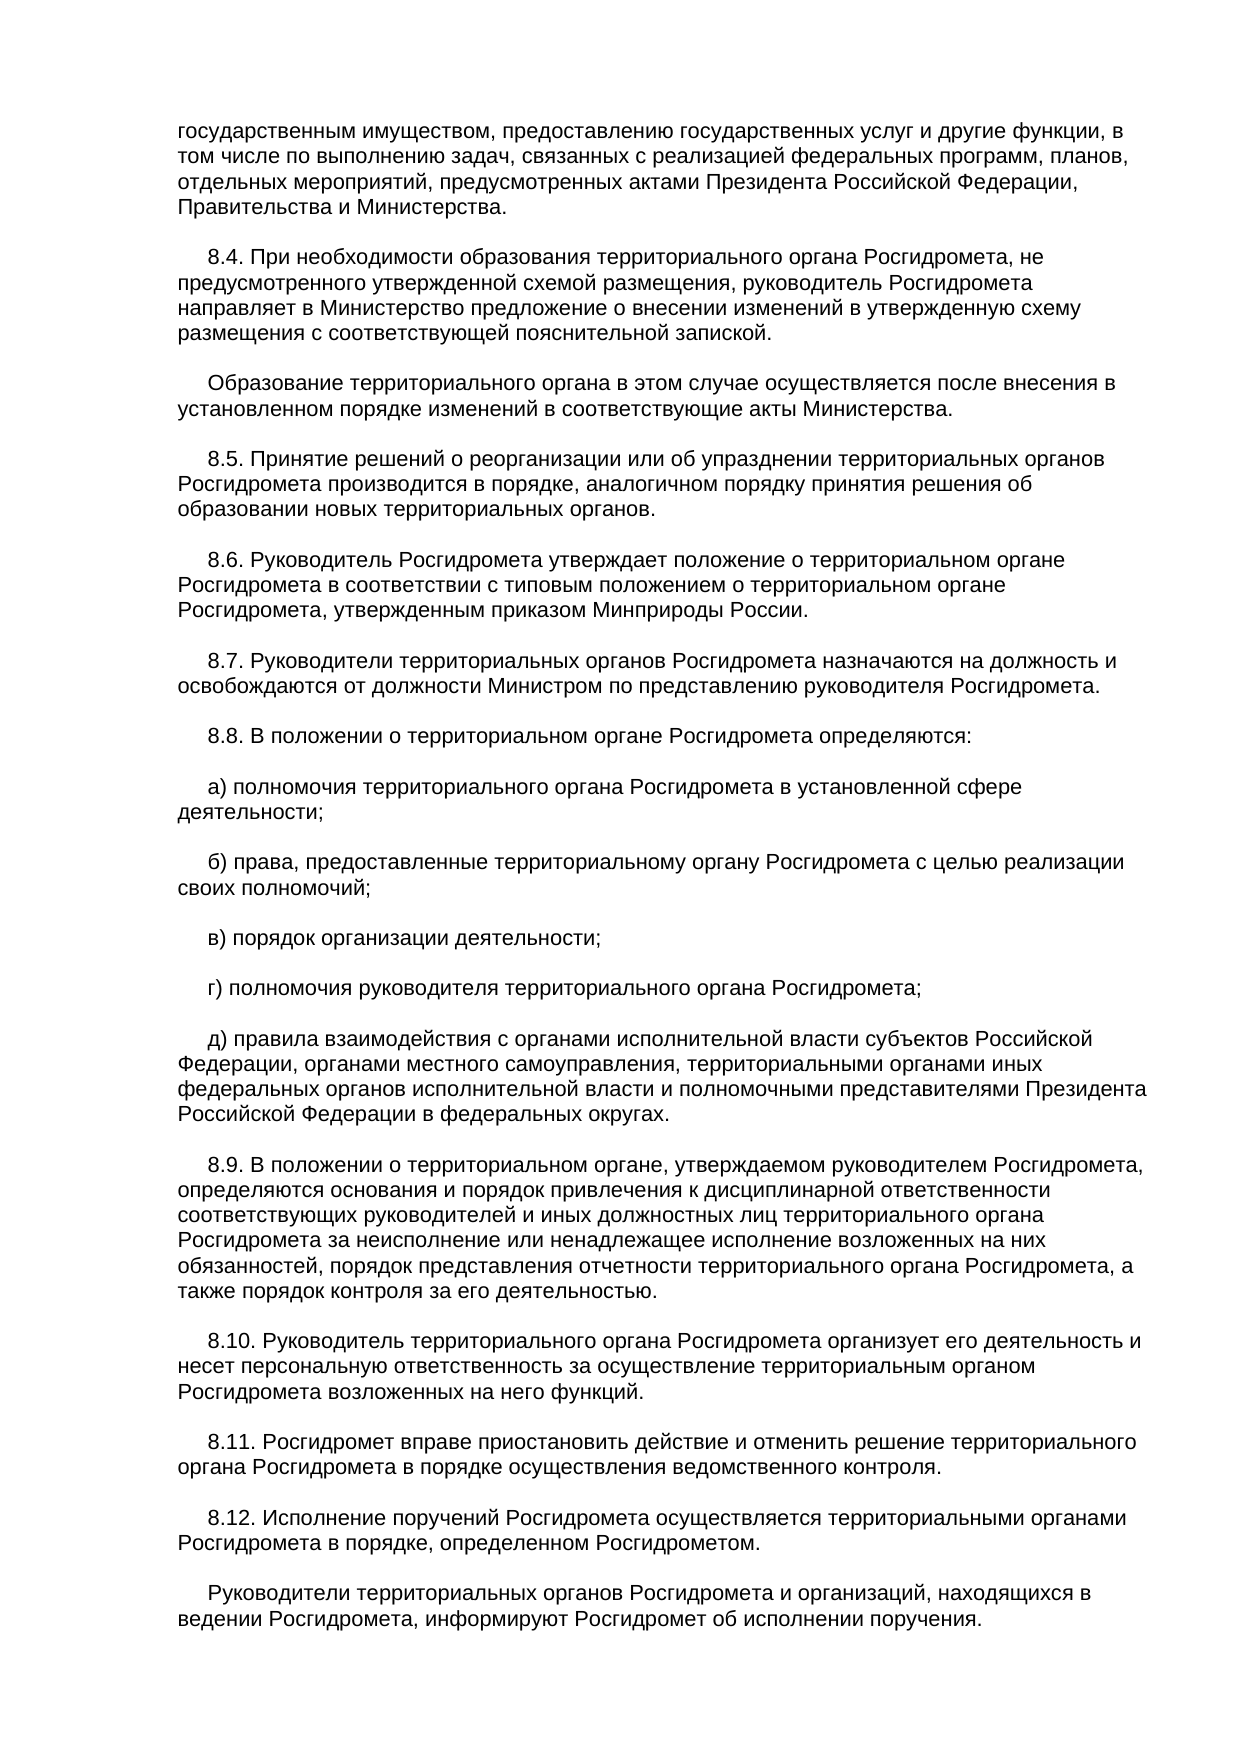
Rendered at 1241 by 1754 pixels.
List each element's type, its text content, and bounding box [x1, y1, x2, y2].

text 8.11. Росгидромет вправе приостановить действие и отменить решение территориального органа Росгидромета в порядке осуществления ведомственного контроля. [177, 1429, 1152, 1504]
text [177, 118, 1152, 244]
text 8.10. Руководитель территориального органа Росгидромета организует его деятельность и несет персональную ответственность за осуществление территориальным органом Росгидромета возложенных на него функций. [177, 1328, 1152, 1429]
text 8.5. Принятие решений о реорганизации или об упразднении территориальных органов Росгидромета производится в порядке, аналогичном порядку принятия решения об образовании новых территориальных органов. [177, 446, 1152, 547]
text 8.8. В положении о территориальном органе Росгидромета определяются: а) полномочия территориального органа Росгидромета в установленной сфере деятельности; б) права, предоставленные территориальному органу Росгидромета с целью реализации своих полномочий; в) порядок организации деятельности; г) полномочия руководителя территориального органа Росгидромета; д) правила взаимодействия с органами исполнительной власти субъектов Российской Федерации, органами местного самоуправления, территориальными органами иных федеральных органов исполнительной власти и полномочными представителями Президента Российской Федерации в федеральных округах. [177, 723, 1152, 1152]
text 8.6. Руководитель Росгидромета утверждает положение о территориальном органе Росгидромета в соответствии с типовым положением о территориальном органе Росгидромета, утвержденным приказом Минприроды России. [177, 547, 1152, 647]
text 8.9. В положении о территориальном органе, утверждаемом руководителем Росгидромета, определяются основания и порядок привлечения к дисциплинарной ответственности соответствующих руководителей и иных должностных лиц территориального органа Росгидромета за неисполнение или ненадлежащее исполнение возложенных на них обязанностей, порядок представления отчетности территориального органа Росгидромета, а также порядок контроля за его деятельностью. [177, 1152, 1152, 1328]
text 8.4. При необходимости образования территориального органа Росгидромета, не предусмотренного утвержденной схемой размещения, руководитель Росгидромета направляет в Министерство предложение о внесении изменений в утвержденную схему размещения с соответствующей пояснительной запиской. Образование территориального органа в этом случае осуществляется после внесения в установленном порядке изменений в соответствующие акты Министерства. [177, 244, 1152, 446]
text 8.7. Руководители территориальных органов Росгидромета назначаются на должность и освобождаются от должности Министром по представлению руководителя Росгидромета. [177, 647, 1152, 723]
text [177, 1504, 1152, 1631]
